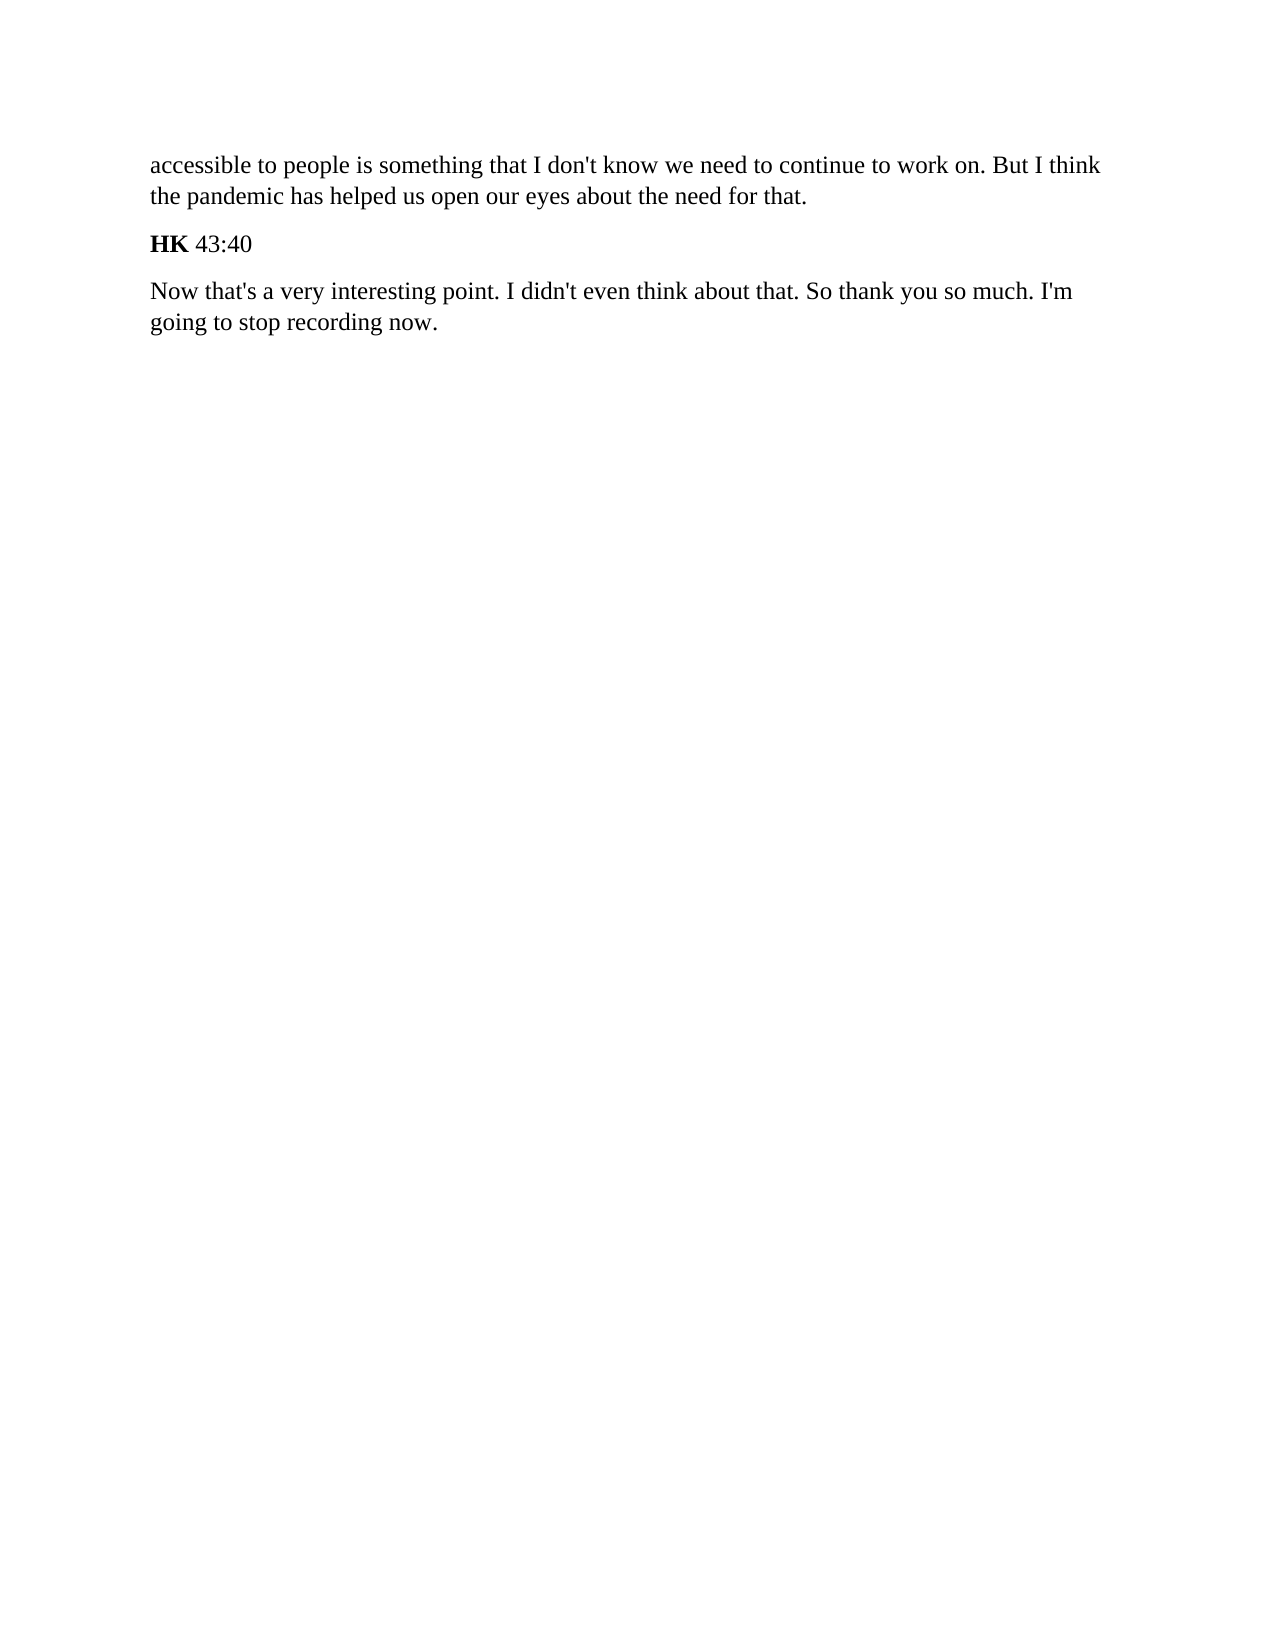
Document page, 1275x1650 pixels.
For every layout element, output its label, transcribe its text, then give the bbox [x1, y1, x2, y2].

text Now that's a very interesting point. I didn't even think about that. So thank you so much. I'm going to stop recording now. [150, 276, 1125, 336]
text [150, 150, 1125, 210]
text HK 43:40 [150, 229, 1125, 257]
